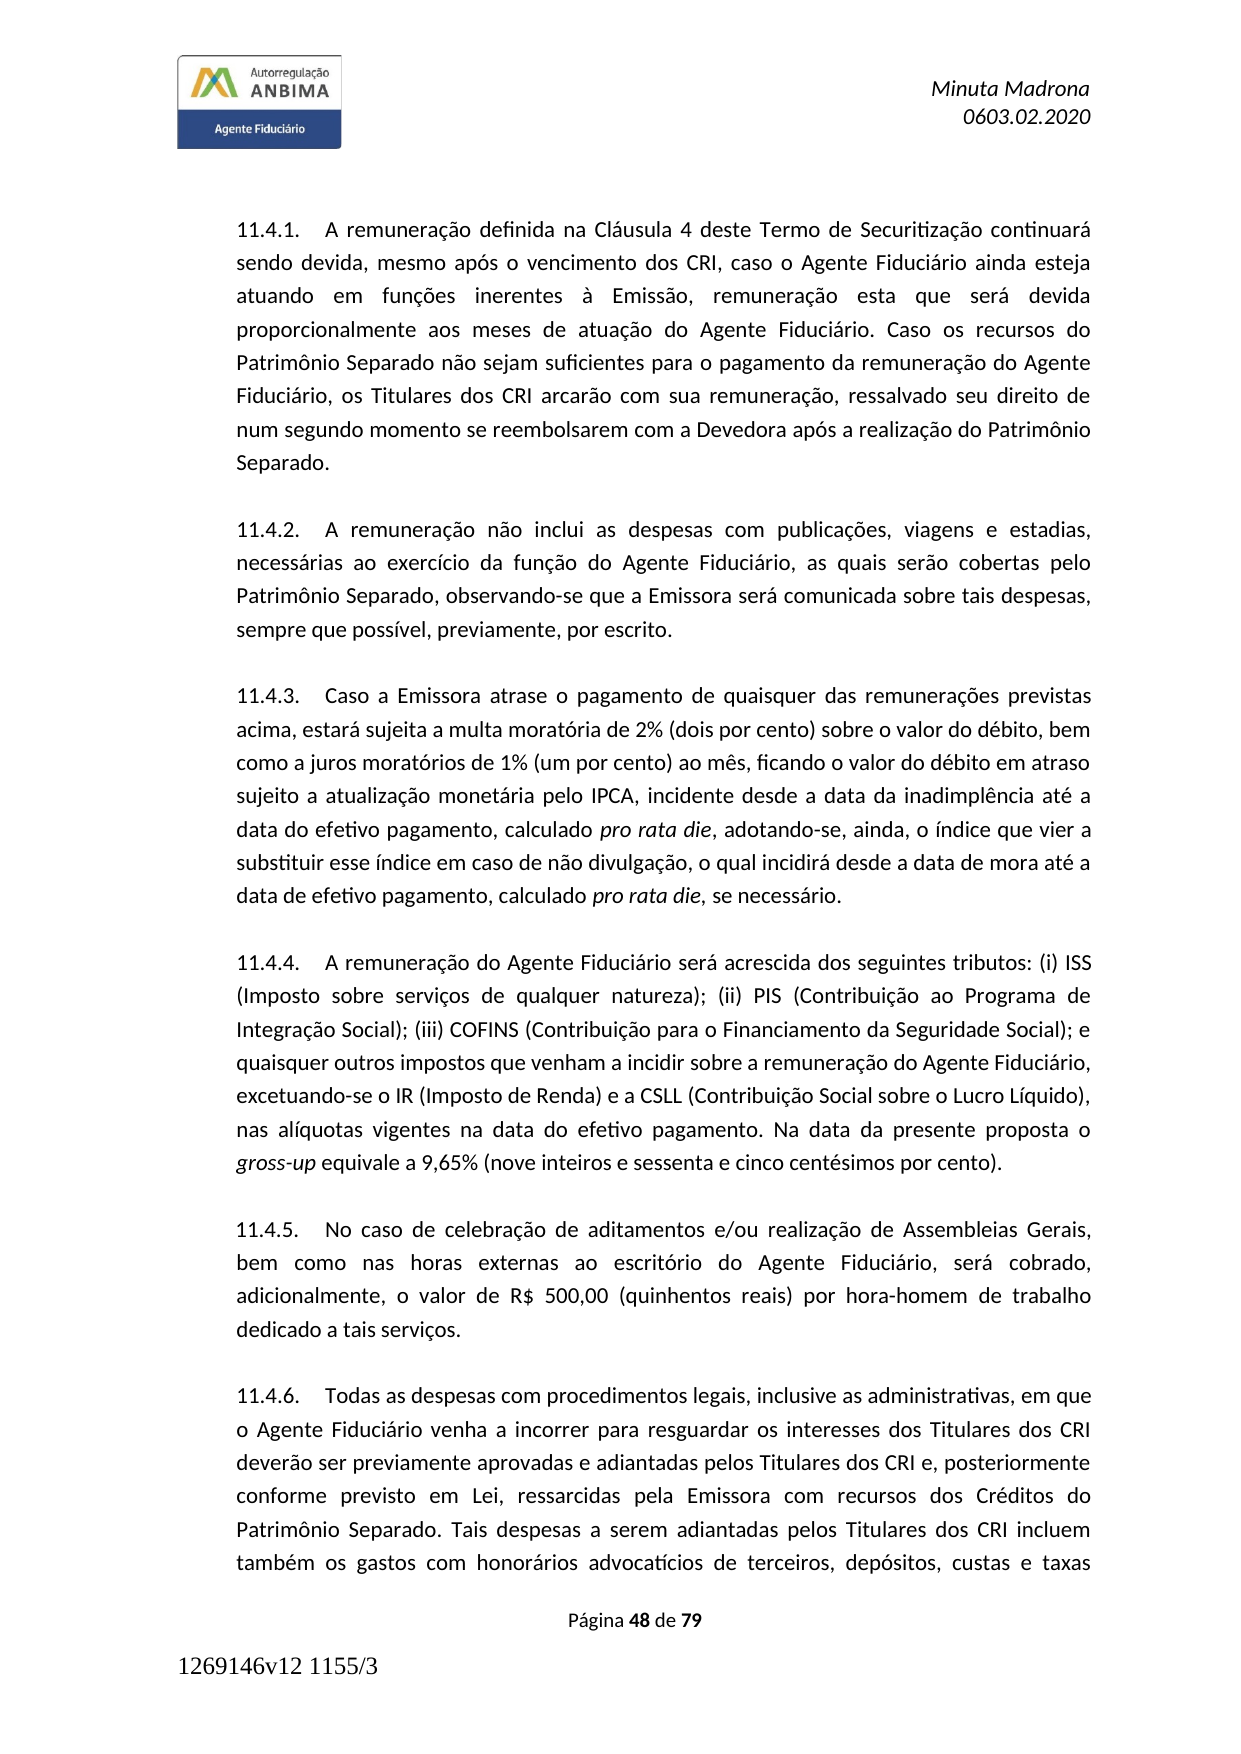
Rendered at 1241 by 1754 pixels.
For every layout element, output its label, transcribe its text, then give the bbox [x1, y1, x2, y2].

list Caso a Emissora atrase o pagamento de quaisquer das remunerações previstas acima, estará sujeita a multa moratória de 2% (dois por cento) sobre o valor do débito, bem como a juros moratórios de 1% (um por cento) ao mês, ficando o valor do débito em atraso sujeito a atualização monetária pelo IPCA, incidente desde a data da inadimplência até a data do efetivo pagamento, calculado pro rata die, adotando-se, ainda, o índice que vier a substituir esse índice em caso de não divulgação, o qual incidirá desde a data de mora até a data de efetivo pagamento, calculado pro rata die, se necessário. [236, 677, 1093, 911]
picture [177, 55, 342, 149]
list A remuneração não inclui as despesas com publicações, viagens e estadias, necessárias ao exercício da função do Agente Fiduciário, as quais serão cobertas pelo Patrimônio Separado, observando-se que a Emissora será comunicada sobre tais despesas, sempre que possível, previamente, por escrito. [236, 511, 1093, 644]
list A remuneração definida na Cláusula 4 deste Termo de Securitização continuará sendo devida, mesmo após o vencimento dos CRI, caso o Agente Fiduciário ainda esteja atuando em funções inerentes à Emissão, remuneração esta que será devida proporcionalmente aos meses de atuação do Agente Fiduciário. Caso os recursos do Patrimônio Separado não sejam suficientes para o pagamento da remuneração do Agente Fiduciário, os Titulares dos CRI arcarão com sua remuneração, ressalvado seu direito de num segundo momento se reembolsarem com a Devedora após a realização do Patrimônio Separado. [236, 211, 1093, 477]
list A remuneração do Agente Fiduciário será acrescida dos seguintes tributos: (i) ISS (Imposto sobre serviços de qualquer natureza); (ii) PIS (Contribuição ao Programa de Integração Social); (iii) COFINS (Contribuição para o Financiamento da Seguridade Social); e quaisquer outros impostos que venham a incidir sobre a remuneração do Agente Fiduciário, excetuando-se o IR (Imposto de Renda) e a CSLL (Contribuição Social sobre o Lucro Líquido), nas alíquotas vigentes na data do efetivo pagamento. Na data da presente proposta o gross-up equivale a 9,65% (nove inteiros e sessenta e cinco centésimos por cento). [236, 944, 1093, 1177]
list No caso de celebração de aditamentos e/ou realização de Assembleias Gerais, bem como nas horas externas ao escritório do Agente Fiduciário, será cobrado, adicionalmente, o valor de R$ 500,00 (quinhentos reais) por hora-homem de trabalho dedicado a tais serviços. [235, 1211, 1093, 1344]
